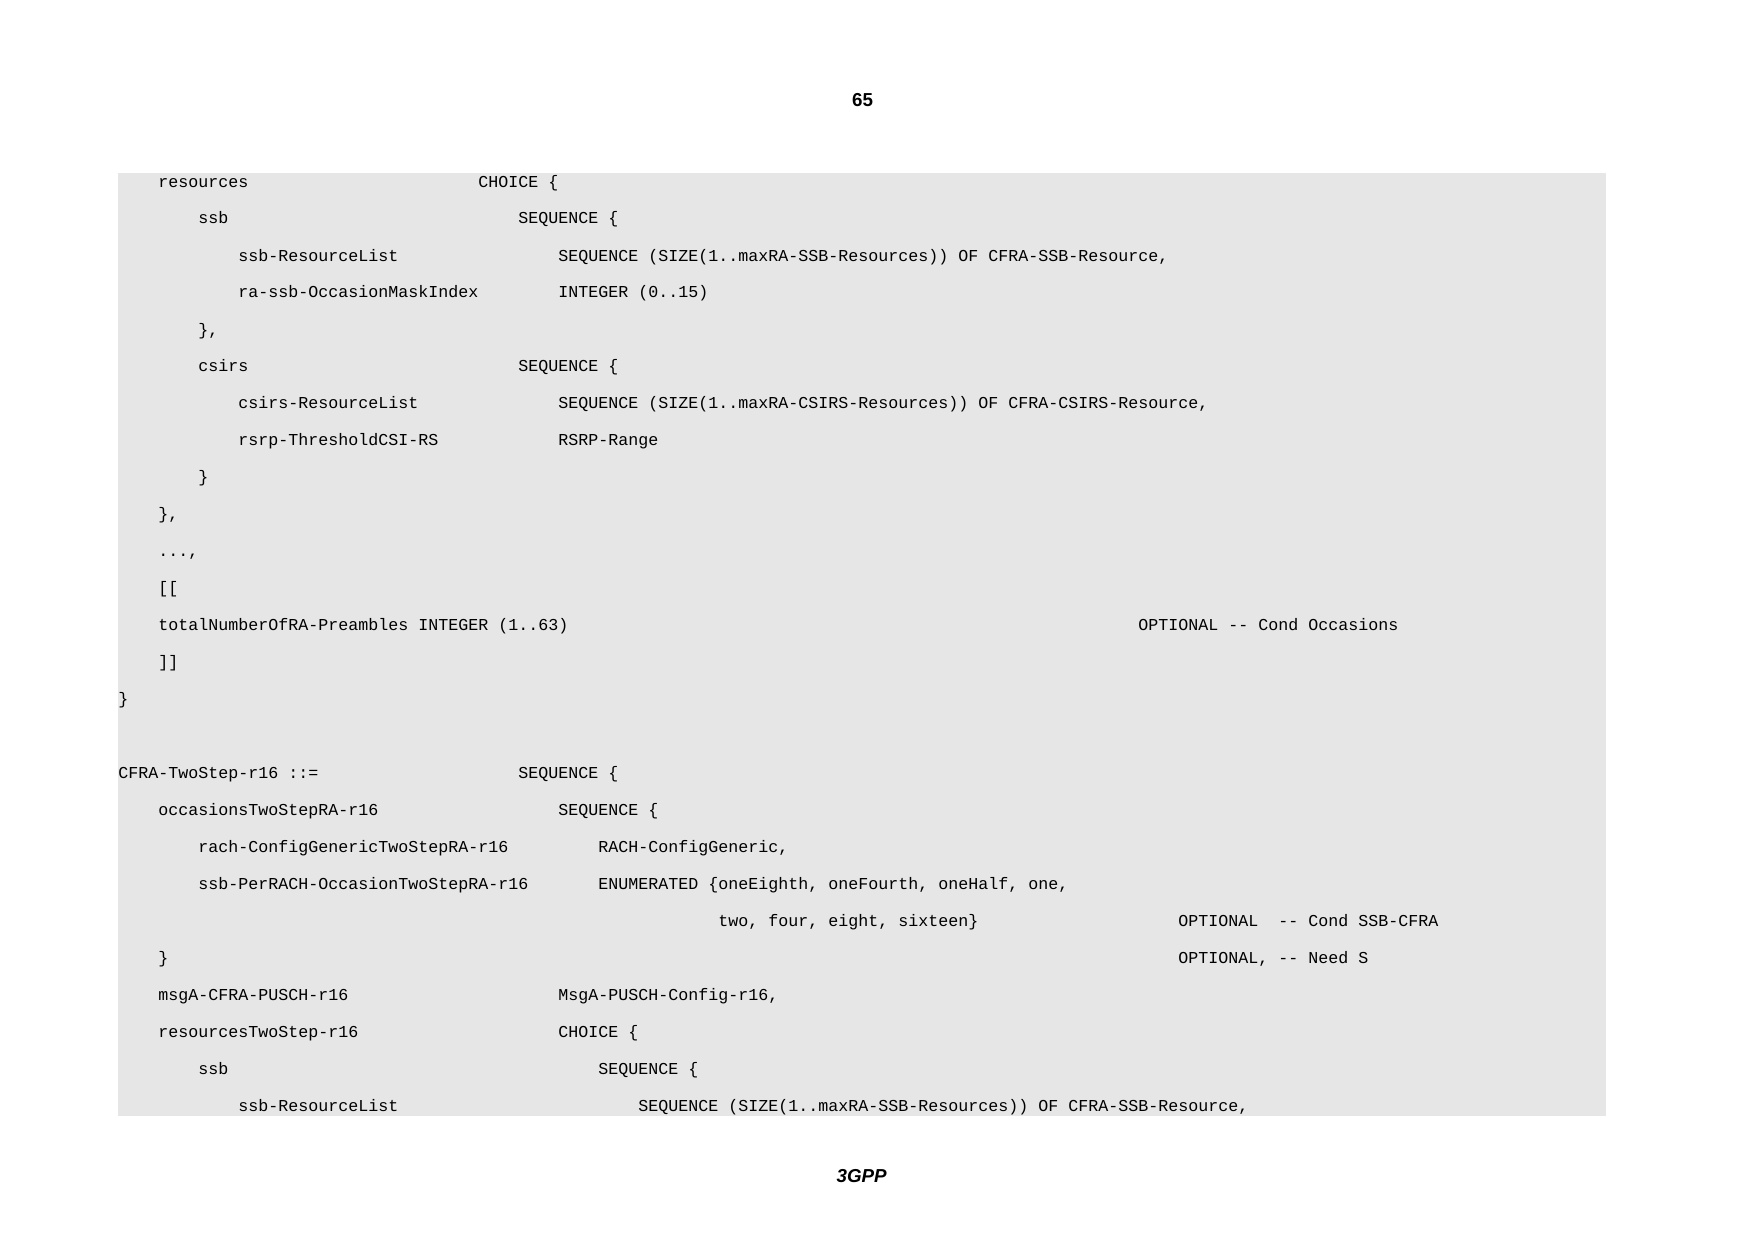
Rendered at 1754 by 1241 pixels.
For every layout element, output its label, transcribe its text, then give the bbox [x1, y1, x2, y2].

text csirs-ResourceList SEQUENCE (SIZE(1..maxRA-CSIRS-Resources)) OF CFRA-CSIRS-Resource, [118, 395, 1606, 414]
text ..., [118, 543, 1606, 562]
text } OPTIONAL, -- Need S [118, 950, 1606, 968]
text } [118, 691, 1606, 710]
text resources CHOICE { [118, 173, 1606, 192]
text two, four, eight, sixteen} OPTIONAL -- Cond SSB-CFRA [118, 913, 1606, 932]
text ssb-ResourceList SEQUENCE (SIZE(1..maxRA-SSB-Resources)) OF CFRA-SSB-Resource, [118, 1098, 1606, 1116]
text totalNumberOfRA-Preambles INTEGER (1..63) OPTIONAL -- Cond Occasions [118, 617, 1606, 636]
text resourcesTwoStep-r16 CHOICE { [118, 1024, 1606, 1042]
text ra-ssb-OccasionMaskIndex INTEGER (0..15) [118, 284, 1606, 303]
text msgA-CFRA-PUSCH-r16 MsgA-PUSCH-Config-r16, [118, 987, 1606, 1006]
text ssb SEQUENCE { [118, 1061, 1606, 1079]
text }, [118, 321, 1606, 340]
text CFRA-TwoStep-r16 ::= SEQUENCE { [118, 765, 1606, 784]
text ssb-PerRACH-OccasionTwoStepRA-r16 ENUMERATED {oneEighth, oneFourth, oneHalf, one, [118, 876, 1606, 894]
text }, [118, 506, 1606, 525]
text ]] [118, 654, 1606, 673]
text } [118, 469, 1606, 488]
text ssb-ResourceList SEQUENCE (SIZE(1..maxRA-SSB-Resources)) OF CFRA-SSB-Resource, [118, 247, 1606, 266]
text occasionsTwoStepRA-r16 SEQUENCE { [118, 802, 1606, 821]
text csirs SEQUENCE { [118, 358, 1606, 377]
text ssb SEQUENCE { [118, 210, 1606, 229]
text rach-ConfigGenericTwoStepRA-r16 RACH-ConfigGeneric, [118, 839, 1606, 858]
text rsrp-ThresholdCSI-RS RSRP-Range [118, 432, 1606, 451]
text [[ [118, 580, 1606, 599]
